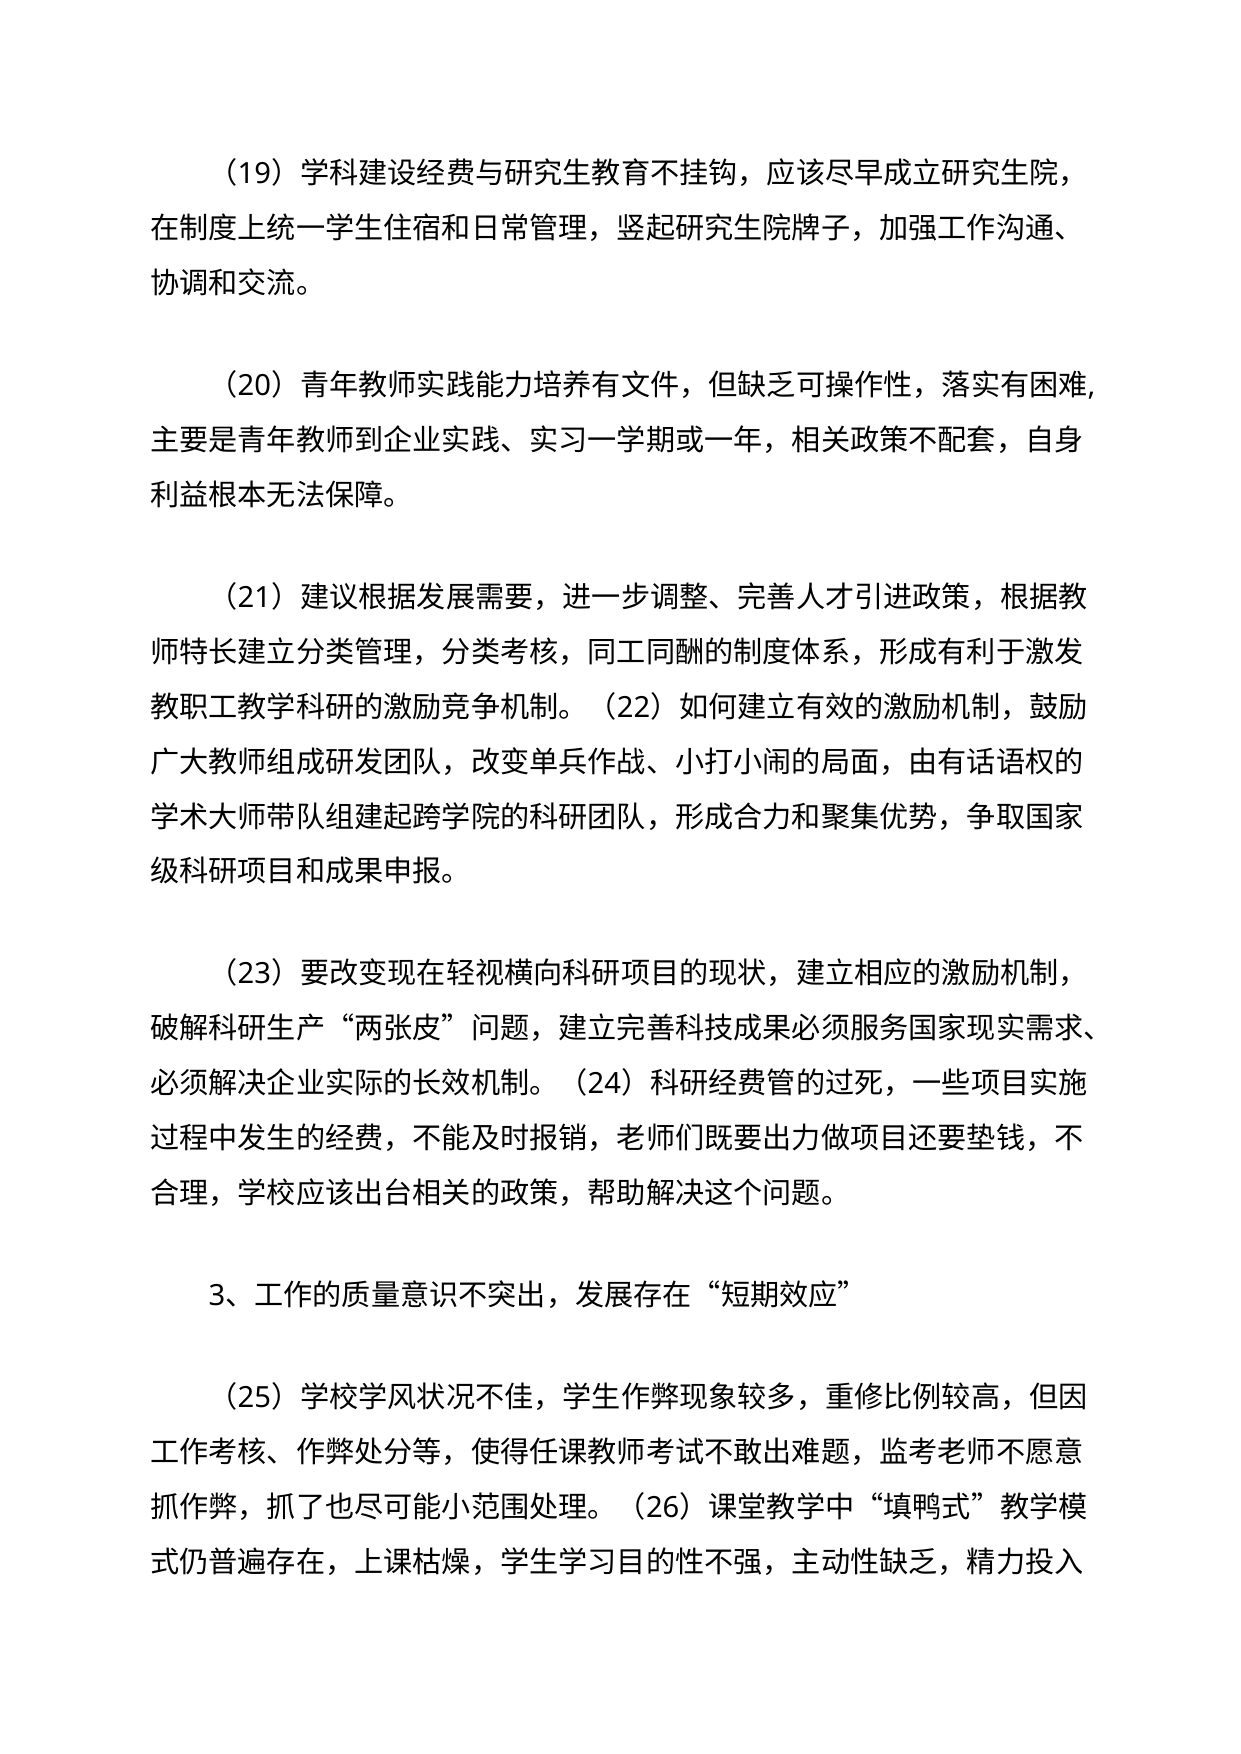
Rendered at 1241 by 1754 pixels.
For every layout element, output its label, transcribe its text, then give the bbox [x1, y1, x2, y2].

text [150, 1373, 1090, 1581]
text 3、工作的质量意识不突出，发展存在“短期效应” [150, 1271, 1090, 1314]
text （23）要改变现在轻视横向科研项目的现状，建立相应的激励机制，破解科研生产“两张皮”问题，建立完善科技成果必须服务国家现实需求、必须解决企业实际的长效机制。（24）科研经费管的过死，一些项目实施过程中发生的经费，不能及时报销，老师们既要出力做项目还要垫钱，不合理，学校应该出台相关的政策，帮助解决这个问题。 [150, 950, 1090, 1212]
text （20）青年教师实践能力培养有文件，但缺乏可操作性，落实有困难,主要是青年教师到企业实践、实习一学期或一年，相关政策不配套，自身利益根本无法保障。 [150, 362, 1090, 514]
text （19）学科建设经费与研究生教育不挂钩，应该尽早成立研究生院，在制度上统一学生住宿和日常管理，竖起研究生院牌子，加强工作沟通、协调和交流。 [150, 150, 1090, 302]
text （21）建议根据发展需要，进一步调整、完善人才引进政策，根据教师特长建立分类管理，分类考核，同工同酬的制度体系，形成有利于激发教职工教学科研的激励竞争机制。（22）如何建立有效的激励机制，鼓励广大教师组成研发团队，改变单兵作战、小打小闹的局面，由有话语权的学术大师带队组建起跨学院的科研团队，形成合力和聚集优势，争取国家级科研项目和成果申报。 [150, 573, 1090, 890]
